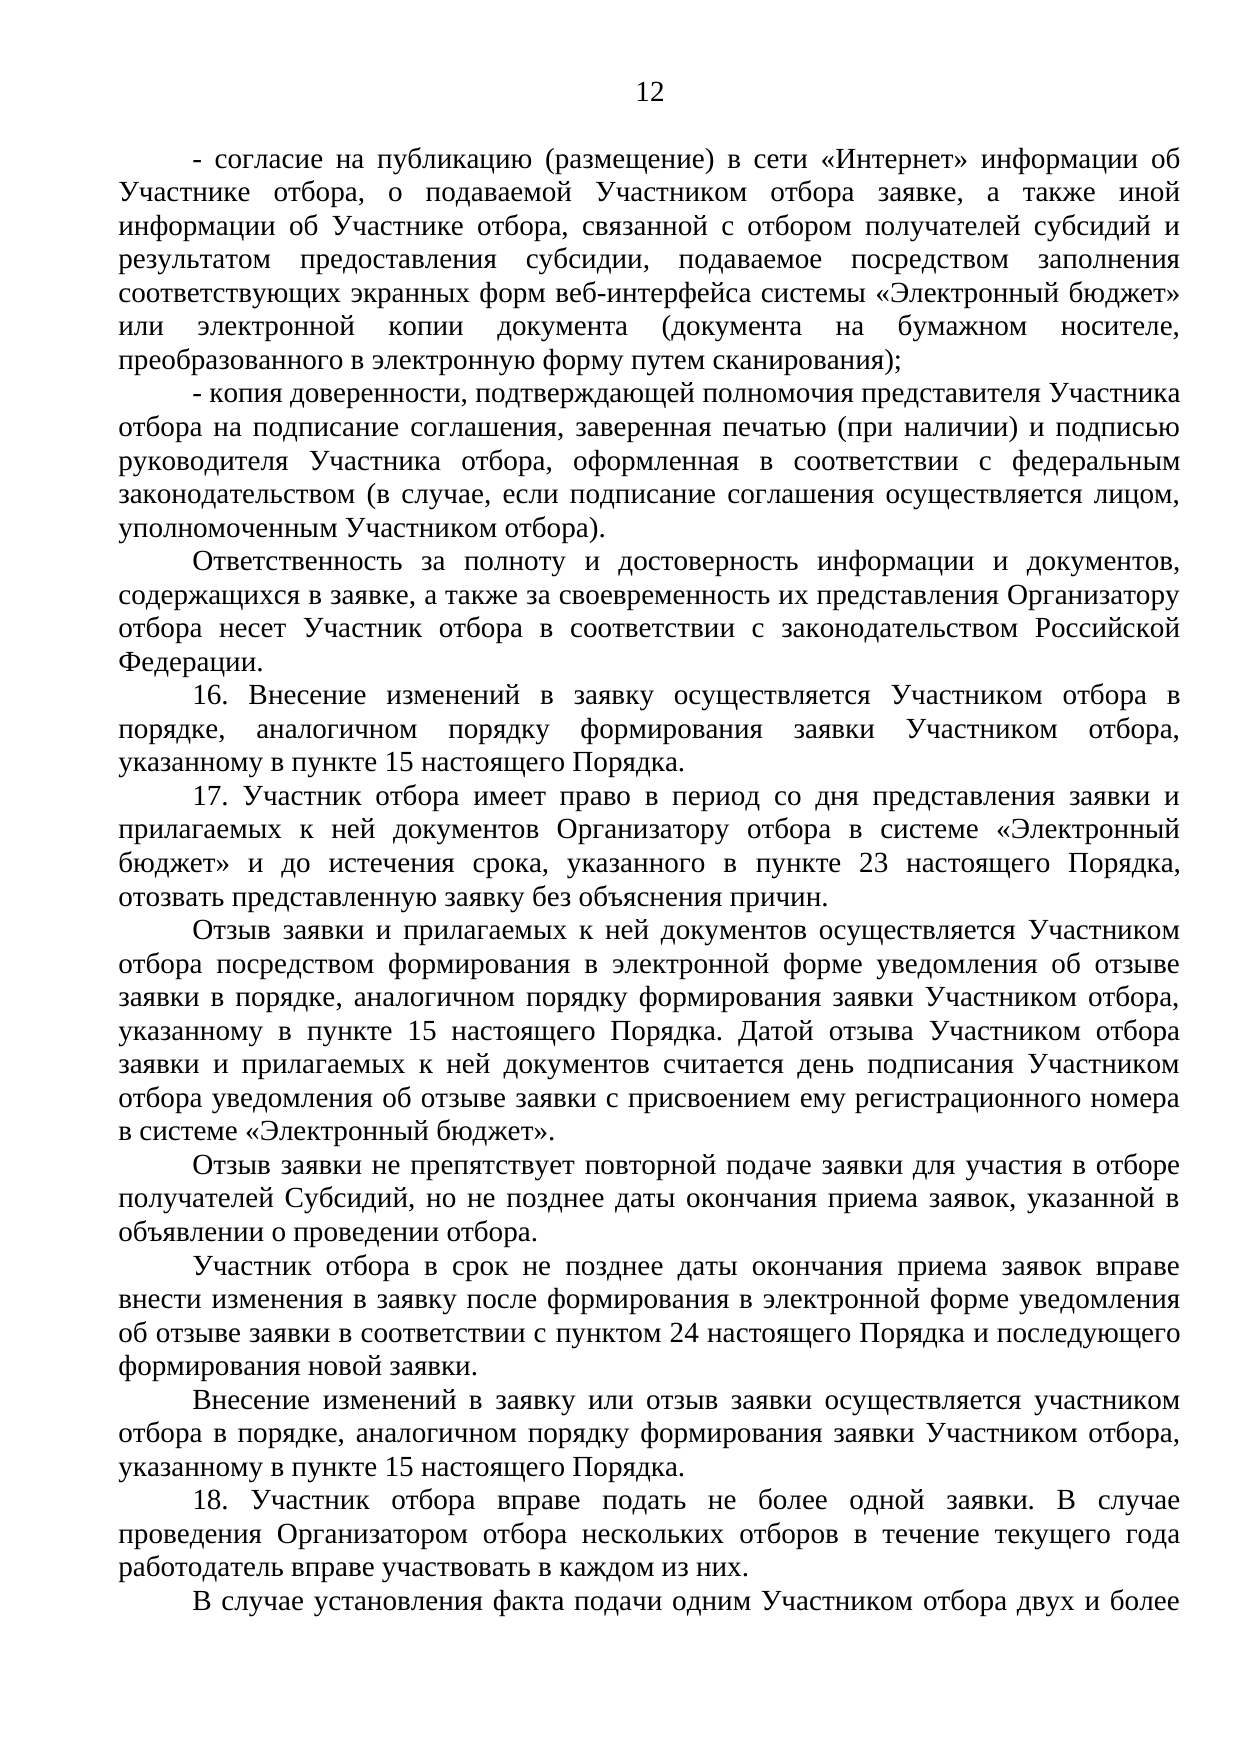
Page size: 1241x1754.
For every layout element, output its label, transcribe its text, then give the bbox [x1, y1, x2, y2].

text 17. Участник отбора имеет право в период со дня представления заявки и прилагаемых к ней документов Организатору отбора в системе «Электронный бюджет» и до истечения срока, указанного в пункте 23 настоящего Порядка, отозвать представленную заявку без объяснения причин. [118, 778, 1181, 912]
text Отзыв заявки не препятствует повторной подаче заявки для участия в отборе получателей Субсидий, но не позднее даты окончания приема заявок, указанной в объявлении о проведении отбора. [118, 1147, 1181, 1248]
text 16. Внесение изменений в заявку осуществляется Участником отбора в порядке, аналогичном порядку формирования заявки Участником отбора, указанному в пункте 15 настоящего Порядка. [118, 677, 1181, 778]
text 18. Участник отбора вправе подать не более одной заявки. В случае проведения Организатором отбора нескольких отборов в течение текущего года работодатель вправе участвовать в каждом из них. [118, 1482, 1181, 1583]
text Участник отбора в срок не позднее даты окончания приема заявок вправе внести изменения в заявку после формирования в электронной форме уведомления об отзыве заявки в соответствии с пунктом 24 настоящего Порядка и последующего формирования новой заявки. [118, 1248, 1181, 1382]
text - согласие на публикацию (размещение) в сети «Интернет» информации об Участнике отбора, о подаваемой Участником отбора заявке, а также иной информации об Участнике отбора, связанной с отбором получателей субсидий и результатом предоставления субсидии, подаваемое посредством заполнения соответствующих экранных форм веб-интерфейса системы «Электронный бюджет» или электронной копии документа (документа на бумажном носителе, преобразованного в электронную форму путем сканирования); [118, 141, 1181, 376]
text Ответственность за полноту и достоверность информации и документов, содержащихся в заявке, а также за своевременность их представления Организатору отбора несет Участник отбора в соответствии с законодательством Российской Федерации. [118, 543, 1181, 677]
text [118, 1583, 1181, 1617]
text Внесение изменений в заявку или отзыв заявки осуществляется участником отбора в порядке, аналогичном порядку формирования заявки Участником отбора, указанному в пункте 15 настоящего Порядка. [118, 1382, 1181, 1482]
text - копия доверенности, подтверждающей полномочия представителя Участника отбора на подписание соглашения, заверенная печатью (при наличии) и подписью руководителя Участника отбора, оформленная в соответствии с федеральным законодательством (в случае, если подписание соглашения осуществляется лицом, уполномоченным Участником отбора). [118, 376, 1181, 543]
text Отзыв заявки и прилагаемых к ней документов осуществляется Участником отбора посредством формирования в электронной форме уведомления об отзыве заявки в порядке, аналогичном порядку формирования заявки Участником отбора, указанному в пункте 15 настоящего Порядка. Датой отзыва Участником отбора заявки и прилагаемых к ней документов считается день подписания Участником отбора уведомления об отзыве заявки с присвоением ему регистрационного номера в системе «Электронный бюджет». [118, 912, 1181, 1147]
